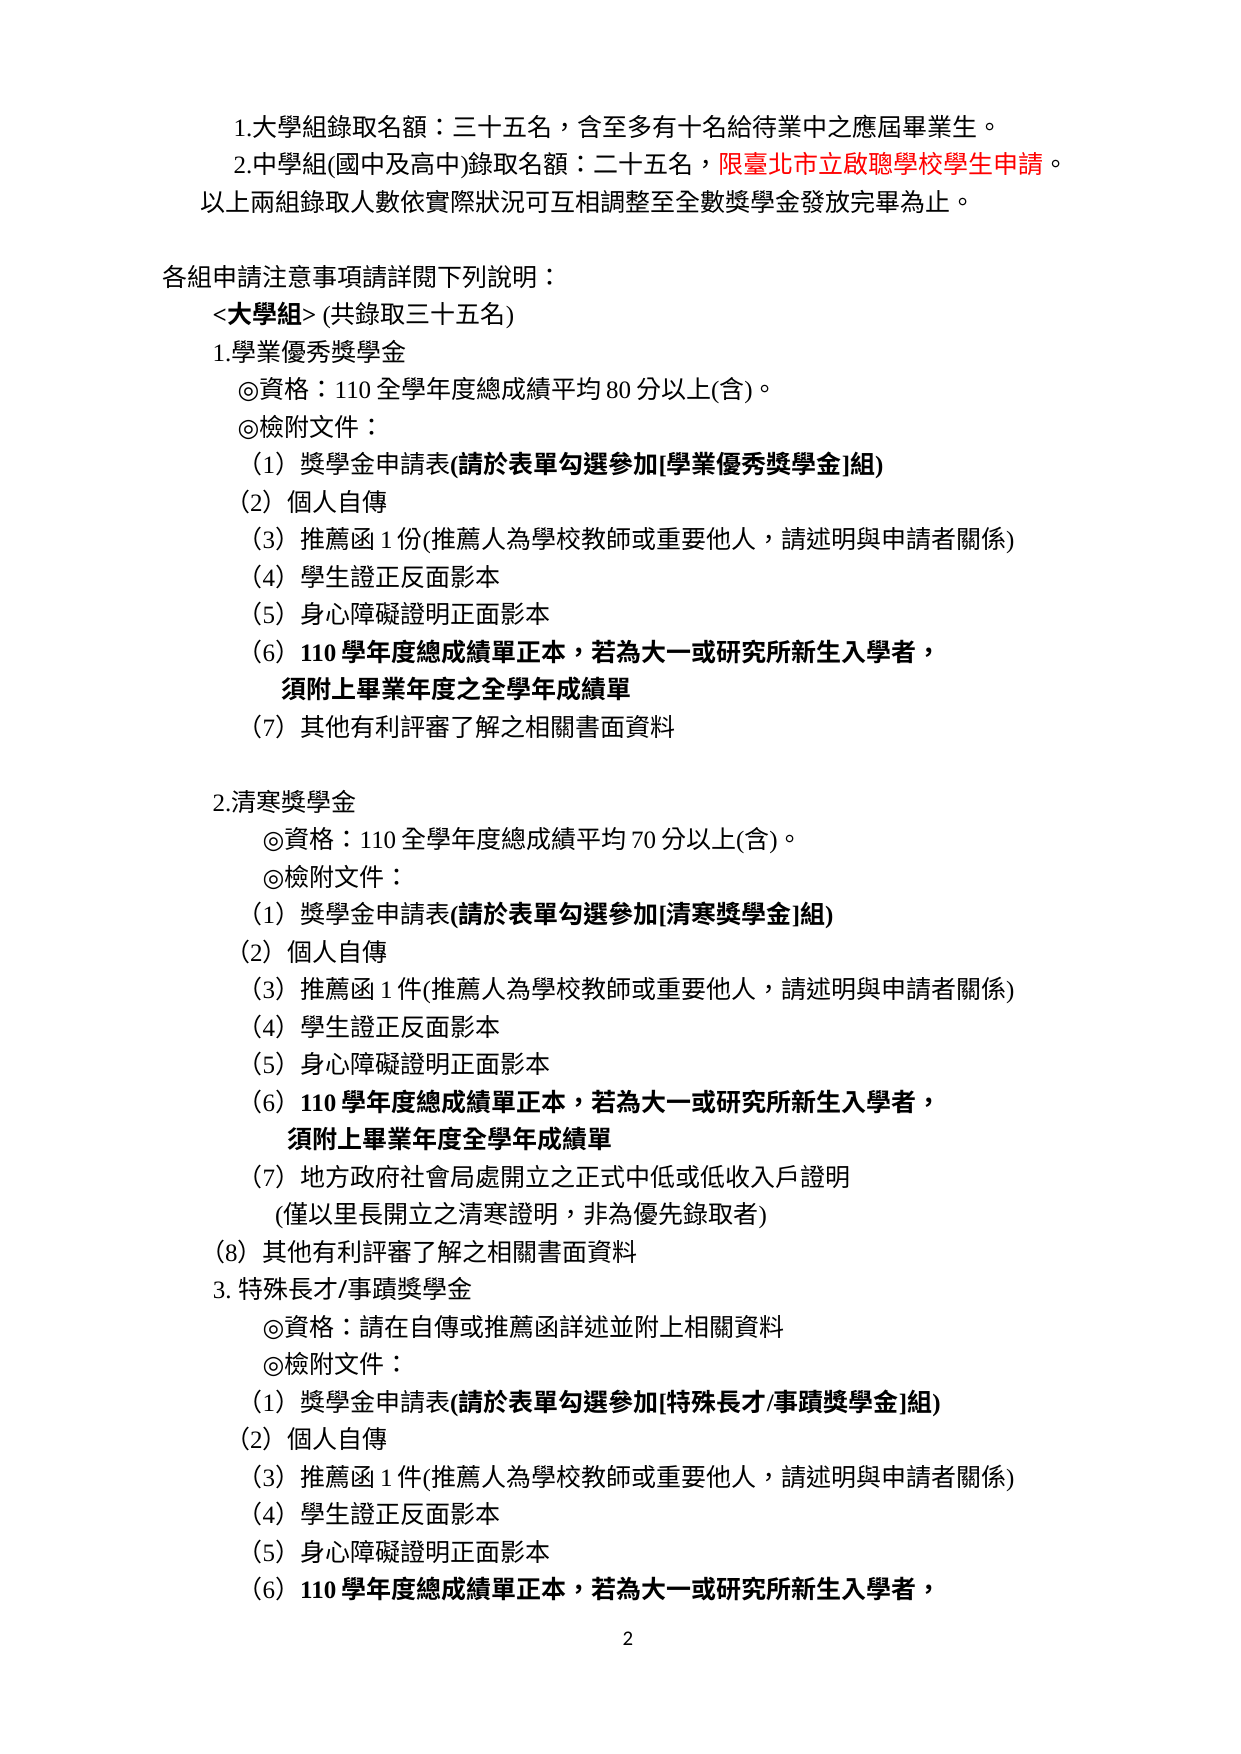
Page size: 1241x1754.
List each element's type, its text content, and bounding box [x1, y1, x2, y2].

text （7）地方政府社會局處開立之正式中低或低收入戶證明 [162, 1157, 1093, 1194]
text ◎資格：請在自傳或推薦函詳述並附上相關資料 [262, 1307, 1093, 1344]
text （3）推薦函1份(推薦人為學校教師或重要他人，請述明與申請者關係) [162, 519, 1093, 557]
text （6）110學年度總成績單正本，若為大一或研究所新生入學者， [162, 1569, 1093, 1607]
text （1）獎學金申請表(請於表單勾選參加[清寒獎學金]組) [162, 894, 1093, 932]
text （2）個人自傳 [162, 932, 1093, 969]
text 1.學業優秀獎學金 [162, 332, 1093, 369]
text （3）推薦函1件(推薦人為學校教師或重要他人，請述明與申請者關係) [162, 1457, 1093, 1494]
text (僅以里長開立之清寒證明，非為優先錄取者) [162, 1194, 1093, 1232]
text 須附上畢業年度之全學年成績單 [262, 669, 1093, 707]
text ◎檢附文件： [162, 407, 1093, 444]
text （7）其他有利評審了解之相關書面資料 [162, 707, 1093, 744]
text （1）獎學金申請表(請於表單勾選參加[特殊長才/事蹟獎學金]組) [162, 1382, 1093, 1419]
text （1）獎學金申請表(請於表單勾選參加[學業優秀獎學金]組) [162, 444, 1093, 482]
text （4）學生證正反面影本 [162, 557, 1093, 594]
text 須附上畢業年度全學年成績單 [212, 1119, 1093, 1157]
text ◎資格：110全學年度總成績平均70分以上(含)。 [262, 819, 1093, 857]
text ◎檢附文件： [212, 1344, 1093, 1382]
text （4）學生證正反面影本 [162, 1494, 1093, 1532]
text （2）個人自傳 [162, 482, 1093, 519]
text 2.中學組(國中及高中)錄取名額：二十五名，限臺北市立啟聰學校學生申請。 [233, 144, 1093, 182]
text ◎檢附文件： [212, 857, 1093, 894]
text 1.大學組錄取名額：三十五名，含至多有十名給待業中之應屆畢業生。 [233, 107, 1093, 144]
text 以上兩組錄取人數依實際狀況可互相調整至全數獎學金發放完畢為止。 [162, 182, 1093, 219]
text ◎資格：110全學年度總成績平均80分以上(含)。 [162, 369, 1093, 407]
text （3）推薦函1件(推薦人為學校教師或重要他人，請述明與申請者關係) [162, 969, 1093, 1007]
text （2）個人自傳 [162, 1419, 1093, 1457]
text 2.清寒獎學金 [162, 782, 1093, 819]
text 3. 特殊長才/事蹟獎學金 [162, 1269, 1093, 1307]
text <大學組> (共錄取三十五名) [212, 294, 1093, 332]
text （6）110學年度總成績單正本，若為大一或研究所新生入學者， [162, 632, 1093, 669]
text （8）其他有利評審了解之相關書面資料 [162, 1232, 1093, 1269]
text （5）身心障礙證明正面影本 [162, 1044, 1093, 1082]
text （5）身心障礙證明正面影本 [162, 594, 1093, 632]
text （4）學生證正反面影本 [162, 1007, 1093, 1044]
text （6）110學年度總成績單正本，若為大一或研究所新生入學者， [162, 1082, 1093, 1119]
text （5）身心障礙證明正面影本 [162, 1532, 1093, 1569]
text 各組申請注意事項請詳閱下列說明： [162, 257, 1093, 294]
